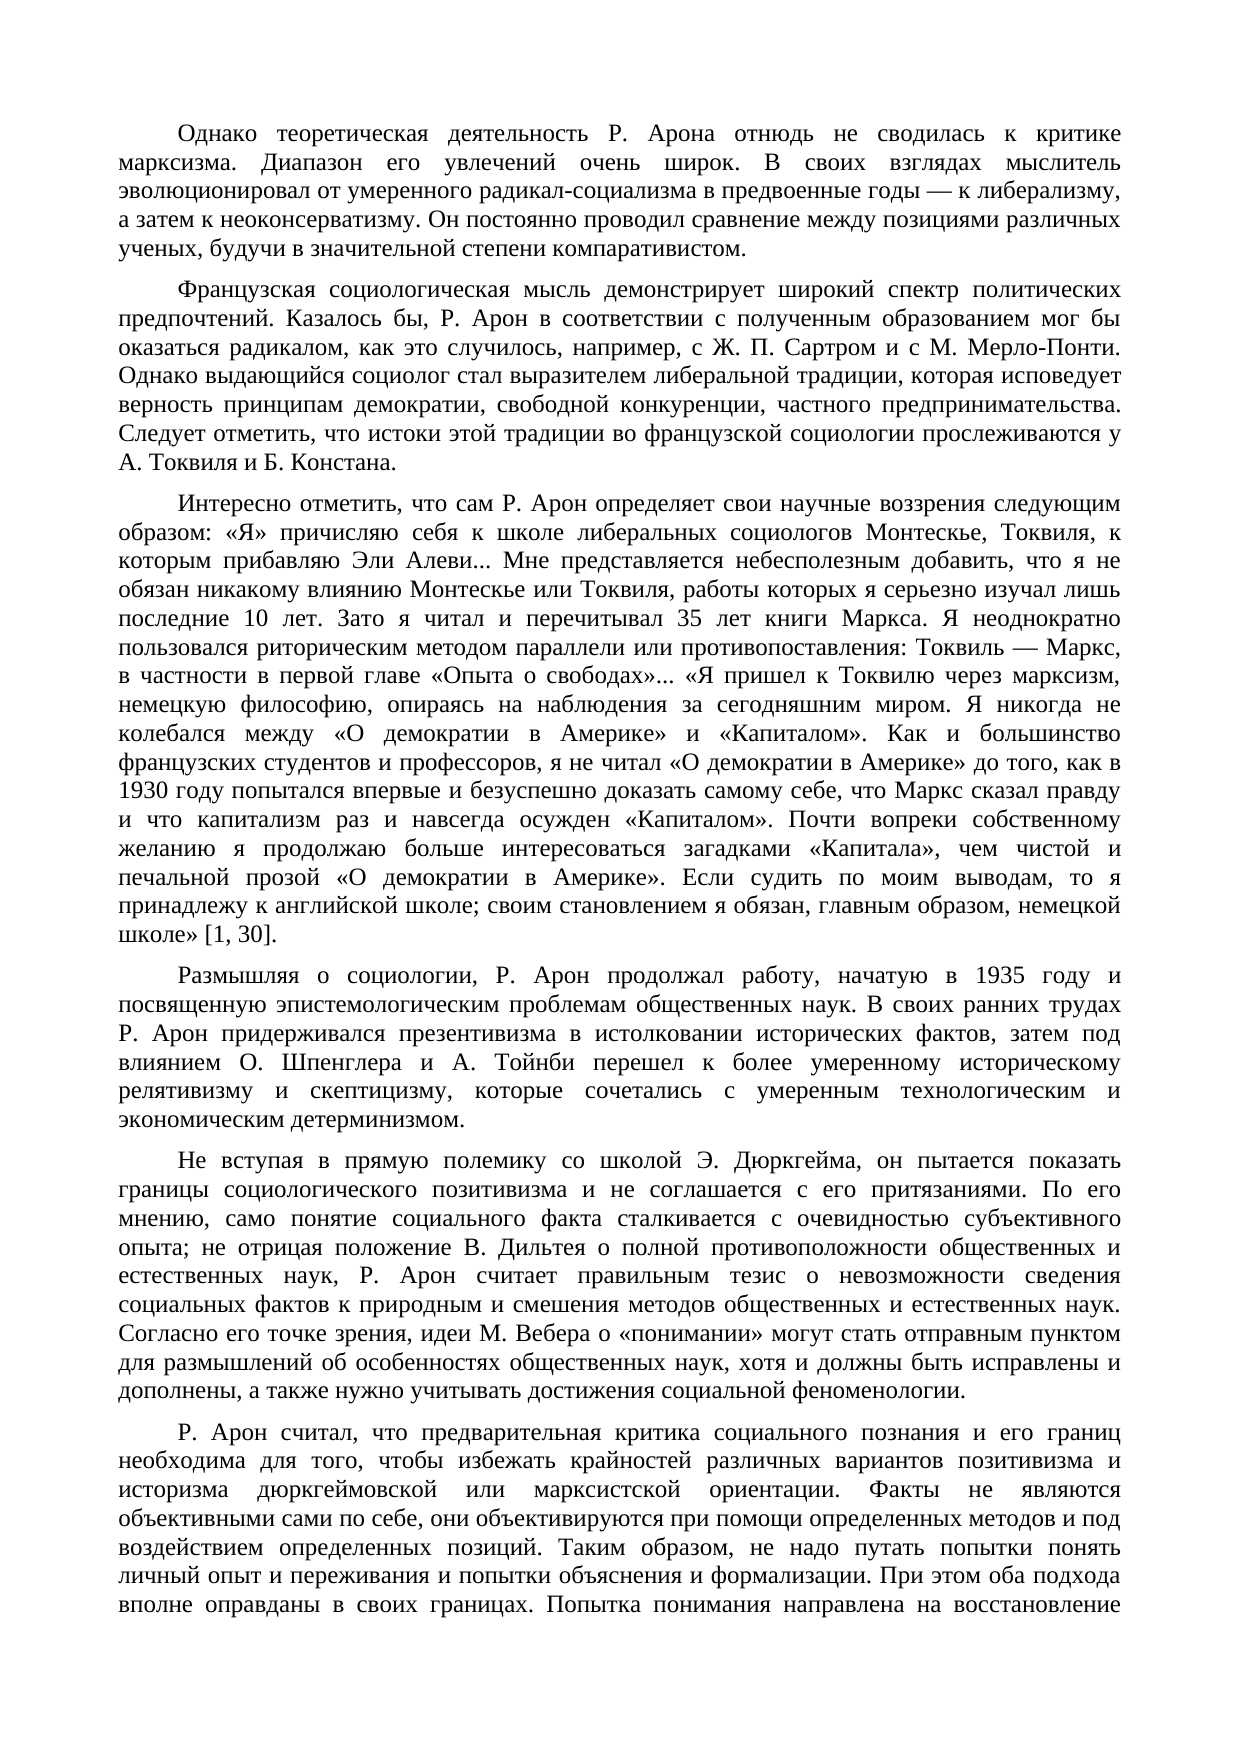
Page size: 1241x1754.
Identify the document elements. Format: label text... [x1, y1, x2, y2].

text Французская социологическая мысль демонстрирует широкий спектр политических предпочтений. Казалось бы, Р. Арон в соответствии с полученным образованием мог бы оказаться радикалом, как это случилось, например, с Ж. П. Сартром и с М. Мерло-Понти. Однако выдающийся социолог стал выразителем либеральной традиции, которая исповедует верность принципам демократии, свободной конкуренции, частного предпринимательства. Следует отметить, что истоки этой традиции во французской социологии прослеживаются у А. Токвиля и Б. Констана. [118, 274, 1122, 476]
text Однако теоретическая деятельность Р. Арона отнюдь не сводилась к критике марксизма. Диапазон его увлечений очень широк. В своих взглядах мыслитель эволюционировал от умеренного радикал-социализма в предвоенные годы — к либерализму, а затем к неоконсерватизму. Он постоянно проводил сравнение между позициями различных ученых, будучи в значительной степени компаративистом. [118, 118, 1122, 262]
text Размышляя о социологии, Р. Арон продолжал работу, начатую в 1935 году и посвященную эпистемологическим проблемам общественных наук. В своих ранних трудах Р. Арон придерживался презентивизма в истолковании исторических фактов, затем под влиянием О. Шпенглера и А. Тойнби перешел к более умеренному историческому релятивизму и скептицизму, которые сочетались с умеренным технологическим и экономическим детерминизмом. [118, 961, 1122, 1133]
text Не вступая в прямую полемику со школой Э. Дюркгейма, он пытается показать границы социологического позитивизма и не соглашается с его притязаниями. По его мнению, само понятие социального факта сталкивается с очевидностью субъективного опыта; не отрицая положение В. Дильтея о полной противоположности общественных и естественных наук, Р. Арон считает правильным тезис о невозможности сведения социальных фактов к природным и смешения методов общественных и естественных наук. Согласно его точке зрения, идеи М. Вебера о «понимании» могут стать отправным пунктом для размышлений об особенностях общественных наук, хотя и должны быть исправлены и дополнены, а также нужно учитывать достижения социальной феноменологии. [118, 1146, 1122, 1404]
text Интересно отметить, что сам Р. Арон определяет свои научные воззрения следующим образом: «Я» причисляю себя к школе либеральных социологов Монтескье, Токвиля, к которым прибавляю Эли Алеви... Мне представляется небесполезным добавить, что я не обязан никакому влиянию Монтескье или Токвиля, работы которых я серьезно изучал лишь последние 10 лет. Зато я читал и перечитывал 35 лет книги Маркса. Я неоднократно пользовался риторическим методом параллели или противопоставления: Токвиль — Маркс, в частности в первой главе «Опыта о свободах»... «Я пришел к Токвилю через марксизм, немецкую философию, опираясь на наблюдения за сегодняшним миром. Я никогда не колебался между «О демократии в Америке» и «Капиталом». Как и большинство французских студентов и профессоров, я не читал «О демократии в Америке» до того, как в 1930 году попытался впервые и безуспешно доказать самому себе, что Маркс сказал правду и что капитализм раз и навсегда осужден «Капиталом». Почти вопреки собственному желанию я продолжаю больше интересоваться загадками «Капитала», чем чистой и печальной прозой «О демократии в Америке». Если судить по моим выводам, то я принадлежу к английской школе; своим становлением я обязан, главным образом, немецкой школе» [1, 30]. [118, 488, 1122, 948]
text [118, 1417, 1122, 1618]
